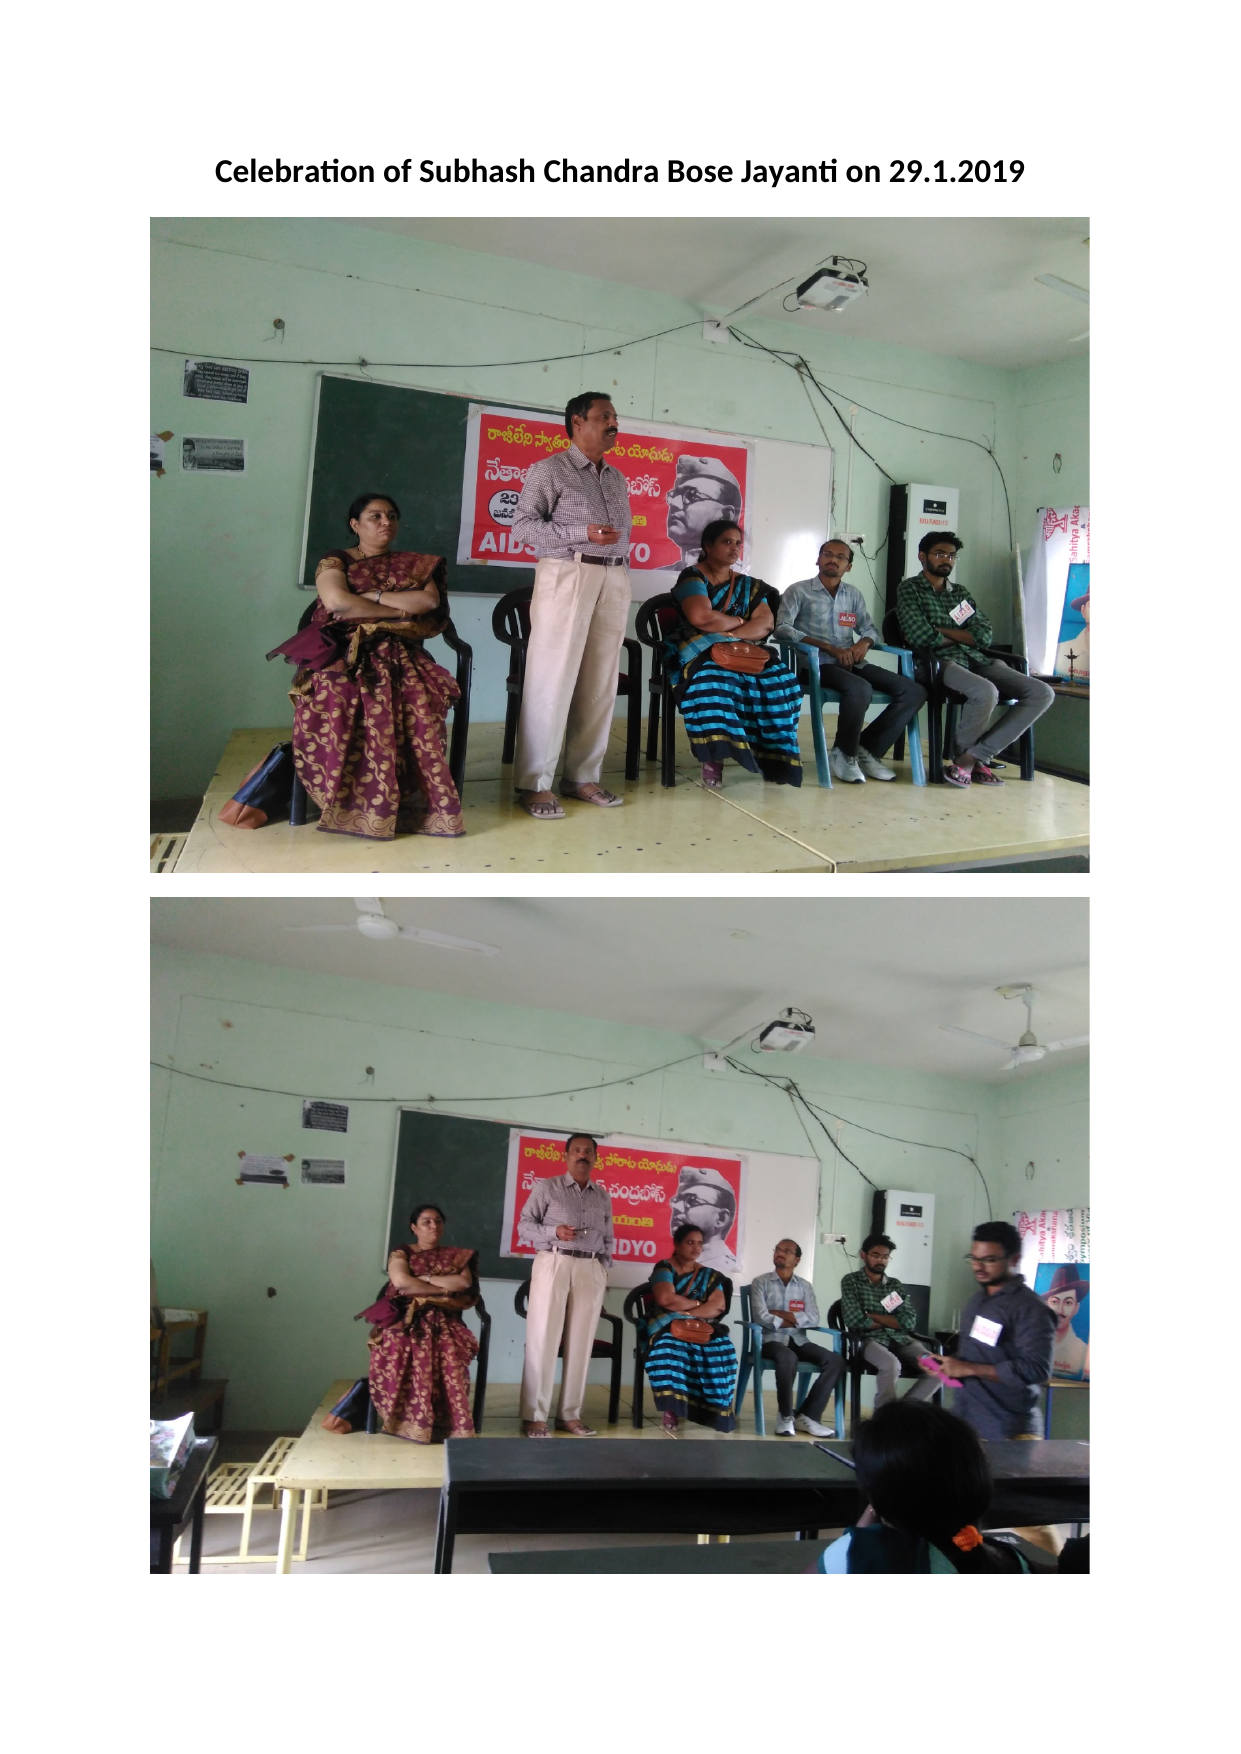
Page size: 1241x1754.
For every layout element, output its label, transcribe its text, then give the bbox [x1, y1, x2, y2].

text Celebration of Subhash Chandra Bose Jayanti on 29.1.2019 [150, 150, 1090, 191]
picture [150, 217, 1090, 873]
picture [150, 897, 1090, 1574]
